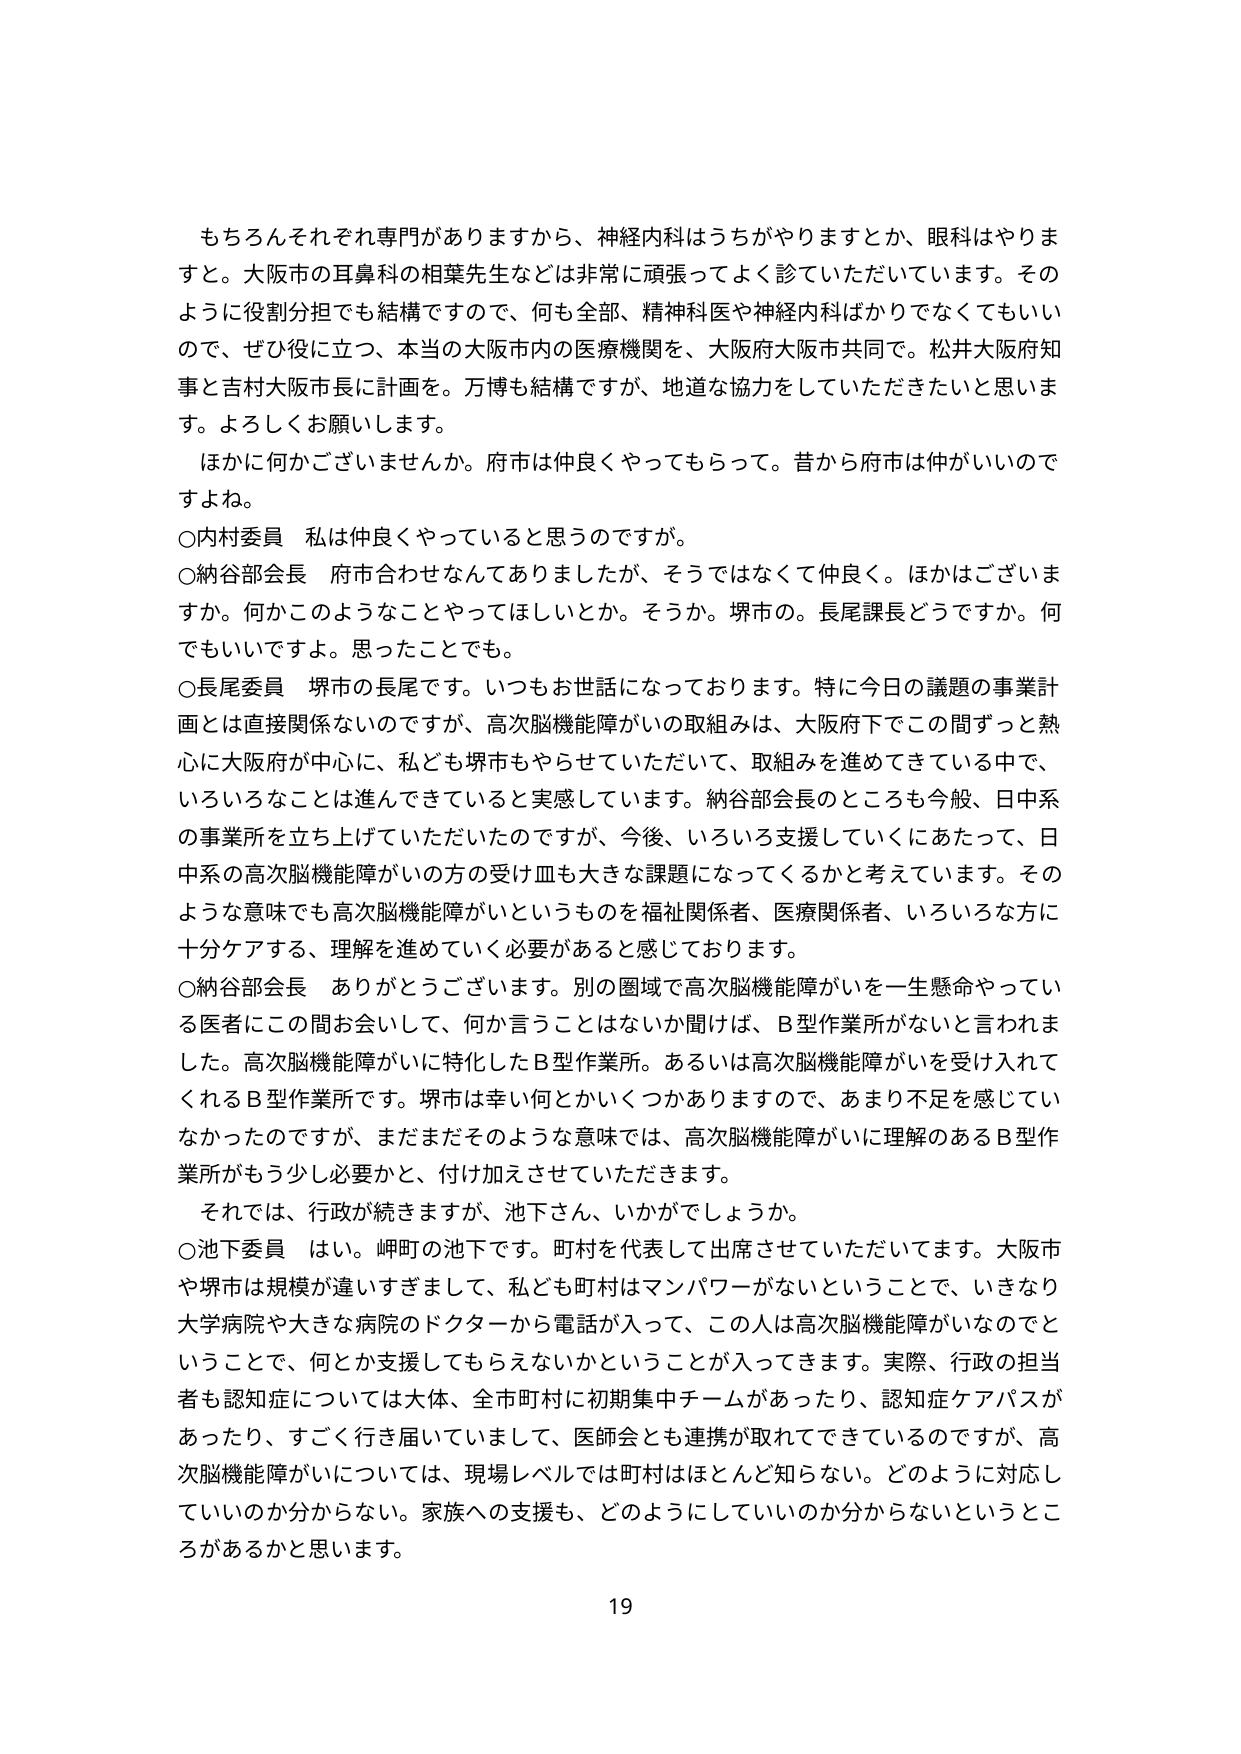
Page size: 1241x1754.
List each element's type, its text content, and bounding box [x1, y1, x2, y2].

text ○納谷部会長 府市合わせなんてありましたが、そうではなくて仲良く。ほかはございますか。何かこのようなことやってほしいとか。そうか。堺市の。長尾課長どうですか。何でもいいですよ。思ったことでも。 [177, 554, 1063, 667]
text もちろんそれぞれ専門がありますから、神経内科はうちがやりますとか、眼科はやりますと。大阪市の耳鼻科の相葉先生などは非常に頑張ってよく診ていただいています。そのように役割分担でも結構ですので、何も全部、精神科医や神経内科ばかりでなくてもいいので、ぜひ役に立つ、本当の大阪市内の医療機関を、大阪府大阪市共同で。松井大阪府知事と吉村大阪市長に計画を。万博も結構ですが、地道な協力をしていただきたいと思います。よろしくお願いします。 [177, 217, 1063, 442]
text ○納谷部会長 ありがとうございます。別の圏域で高次脳機能障がいを一生懸命やっている医者にこの間お会いして、何か言うことはないか聞けば、Ｂ型作業所がないと言われました。高次脳機能障がいに特化したＢ型作業所。あるいは高次脳機能障がいを受け入れてくれるＢ型作業所です。堺市は幸い何とかいくつかありますので、あまり不足を感じていなかったのですが、まだまだそのような意味では、高次脳機能障がいに理解のあるＢ型作業所がもう少し必要かと、付け加えさせていただきます。 [177, 967, 1063, 1192]
text ○内村委員 私は仲良くやっていると思うのですが。 [177, 517, 1063, 554]
text ○長尾委員 堺市の長尾です。いつもお世話になっております。特に今日の議題の事業計画とは直接関係ないのですが、高次脳機能障がいの取組みは、大阪府下でこの間ずっと熱心に大阪府が中心に、私ども堺市もやらせていただいて、取組みを進めてきている中で、いろいろなことは進んできていると実感しています。納谷部会長のところも今般、日中系の事業所を立ち上げていただいたのですが、今後、いろいろ支援していくにあたって、日中系の高次脳機能障がいの方の受け皿も大きな課題になってくるかと考えています。そのような意味でも高次脳機能障がいというものを福祉関係者、医療関係者、いろいろな方に十分ケアする、理解を進めていく必要があると感じております。 [177, 667, 1063, 967]
text ほかに何かございませんか。府市は仲良くやってもらって。昔から府市は仲がいいのですよね。 [177, 442, 1063, 517]
text ○池下委員 はい。岬町の池下です。町村を代表して出席させていただいてます。大阪市や堺市は規模が違いすぎまして、私ども町村はマンパワーがないということで、いきなり大学病院や大きな病院のドクターから電話が入って、この人は高次脳機能障がいなのでということで、何とか支援してもらえないかということが入ってきます。実際、行政の担当者も認知症については大体、全市町村に初期集中チームがあったり、認知症ケアパスがあったり、すごく行き届いていまして、医師会とも連携が取れてできているのですが、高次脳機能障がいについては、現場レベルでは町村はほとんど知らない。どのように対応していいのか分からない。家族への支援も、どのようにしていいのか分からないというところがあるかと思います。 [177, 1229, 1063, 1567]
text それでは、行政が続きますが、池下さん、いかがでしょうか。 [177, 1192, 1063, 1229]
